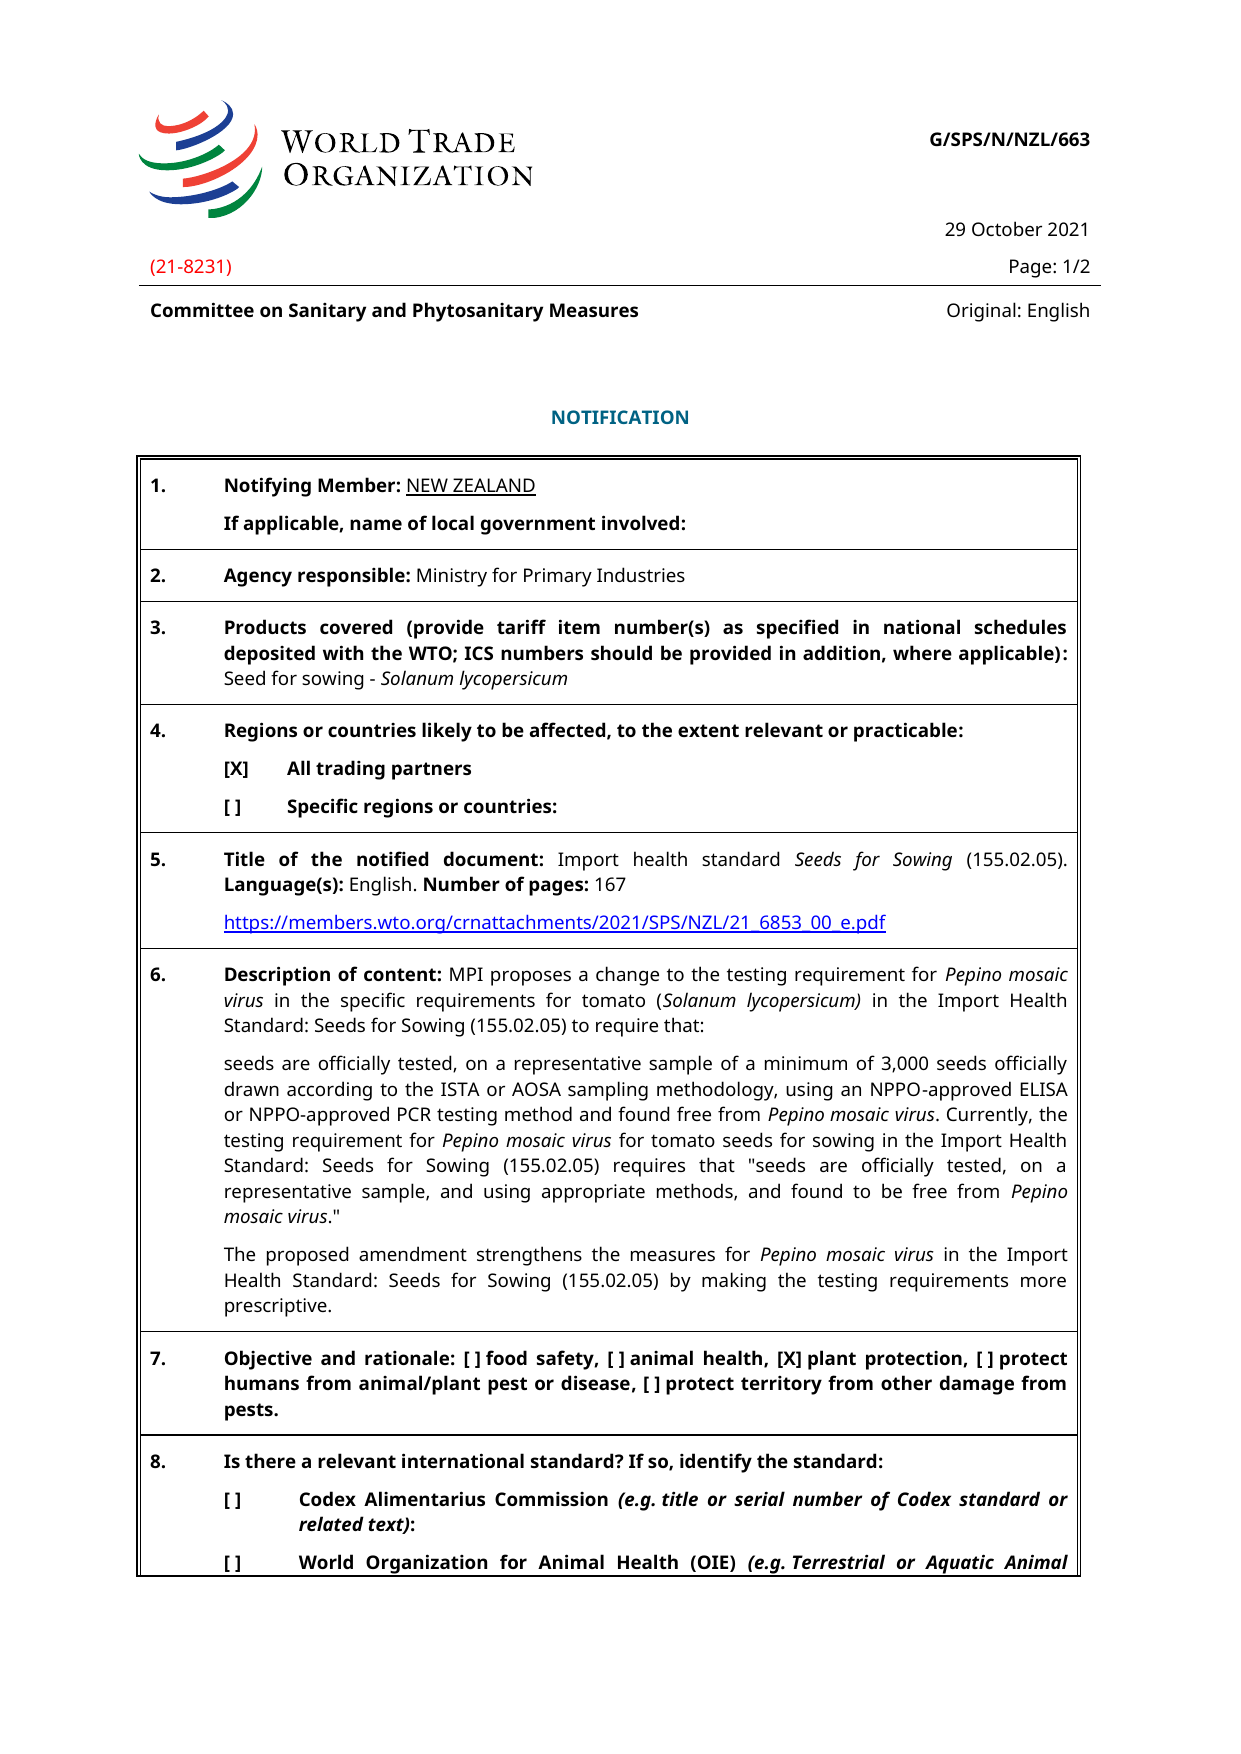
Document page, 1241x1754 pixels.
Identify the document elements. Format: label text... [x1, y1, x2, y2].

table_cell Description of content: MPI proposes a change to the testing requirement for Pepino mosaic virus in the specific requirements for tomato (Solanum lycopersicum) in the Import Health Standard: Seeds for Sowing (155.02.05) to require that: seeds are officially tested, on a representative sample of a minimum of 3,000 seeds officially drawn according to the ISTA or AOSA sampling methodology, using an NPPO-approved ELISA or NPPO-approved PCR testing method and found free from Pepino mosaic virus. Currently, the testing requirement for Pepino mosaic virus for tomato seeds for sowing in the Import Health Standard: Seeds for Sowing (155.02.05) requires that "seeds are officially tested, on a representative sample, and using appropriate methods, and found to be free from Pepino mosaic virus." The proposed amendment strengthens the measures for Pepino mosaic virus in the Import Health Standard: Seeds for Sowing (155.02.05) by making the testing requirements more prescriptive. [212, 949, 1077, 1331]
table_header 1. [141, 460, 212, 548]
table_cell 4. [141, 705, 212, 832]
table_cell Title of the notified document: Import health standard Seeds for Sowing (155.02.05). Language(s): English. Number of pages: 167 https://members.wto.org/crnattachments/2021/SPS/NZL/21_6853_00_e.pdf [212, 833, 1077, 947]
table_cell Objective and rationale: [ ] food safety, [ ] animal health, [X] plant protection, [ ] protect humans from animal/plant pest or disease, [ ] protect territory from other damage from pests. [212, 1332, 1077, 1434]
table_cell Products covered (provide tariff item number(s) as specified in national schedules deposited with the WTO; ICS numbers should be provided in addition, where applicable): Seed for sowing - Solanum lycopersicum [212, 602, 1077, 704]
table_cell 3. [141, 602, 212, 704]
table_header Notifying Member: New Zealand If applicable, name of local government involved: [212, 460, 1077, 548]
table_cell Regions or countries likely to be affected, to the extent relevant or practicable: [X] All trading partners [ ] Specific regions or countries: [212, 705, 1077, 832]
table_cell Agency responsible: Ministry for Primary Industries [212, 550, 1077, 601]
table_cell 5. [141, 833, 212, 947]
table_cell 6. [141, 949, 212, 1331]
table_cell 8. [141, 1436, 212, 1575]
table_cell 7. [141, 1332, 212, 1434]
table_cell 2. [141, 550, 212, 601]
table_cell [212, 1436, 1077, 1575]
title NOTIFICATION [150, 405, 1090, 430]
